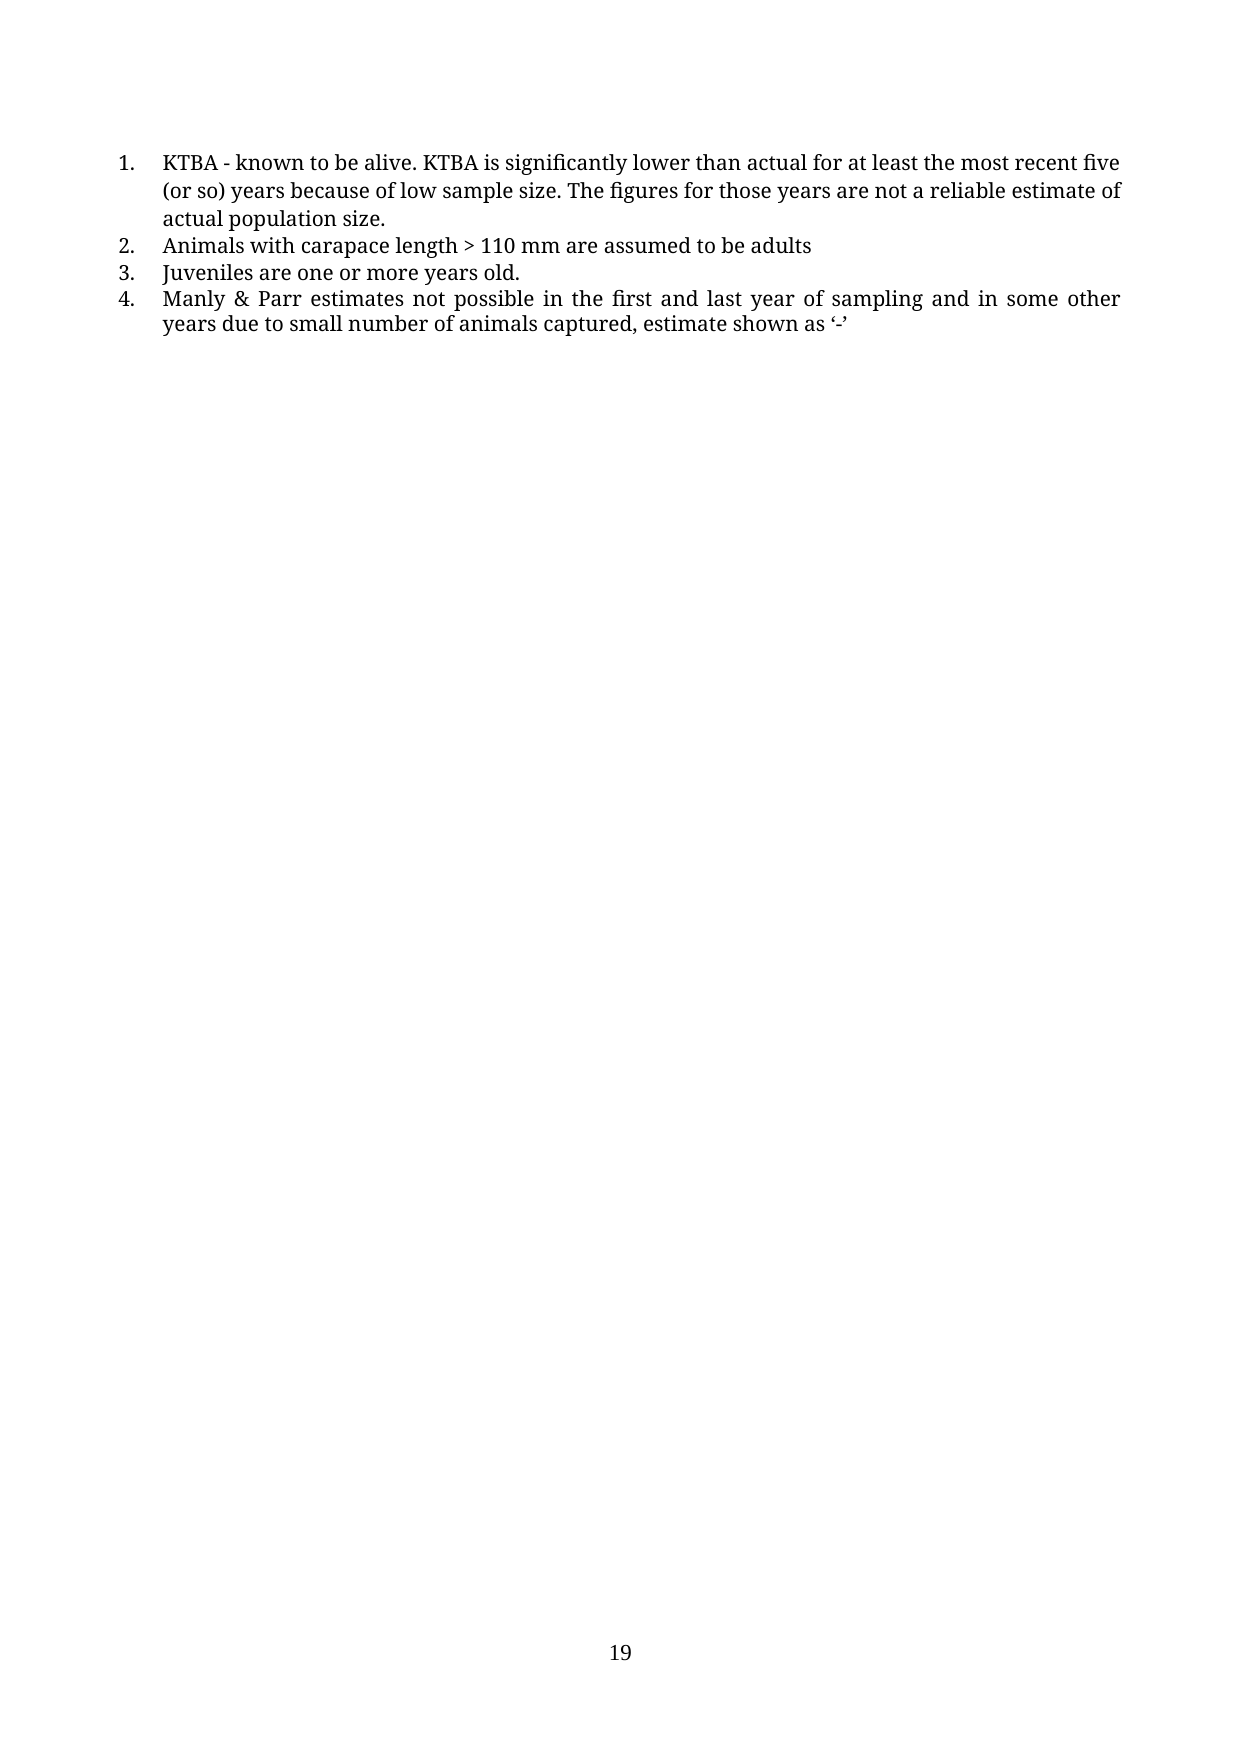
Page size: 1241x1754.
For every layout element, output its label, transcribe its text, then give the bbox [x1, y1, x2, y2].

text 3. Juveniles are one or more years old. [118, 258, 1122, 286]
text 4. Manly & Parr estimates not possible in the first and last year of sampling and in some other years due to small number of animals captured, estimate shown as ‘-’ [118, 286, 1122, 336]
text 1. KTBA - known to be alive. KTBA is significantly lower than actual for at least the most recent five (or so) years because of low sample size. The figures for those years are not a reliable estimate of actual population size. [118, 148, 1122, 233]
text 2. Animals with carapace length > 110 mm are assumed to be adults [118, 233, 1122, 258]
